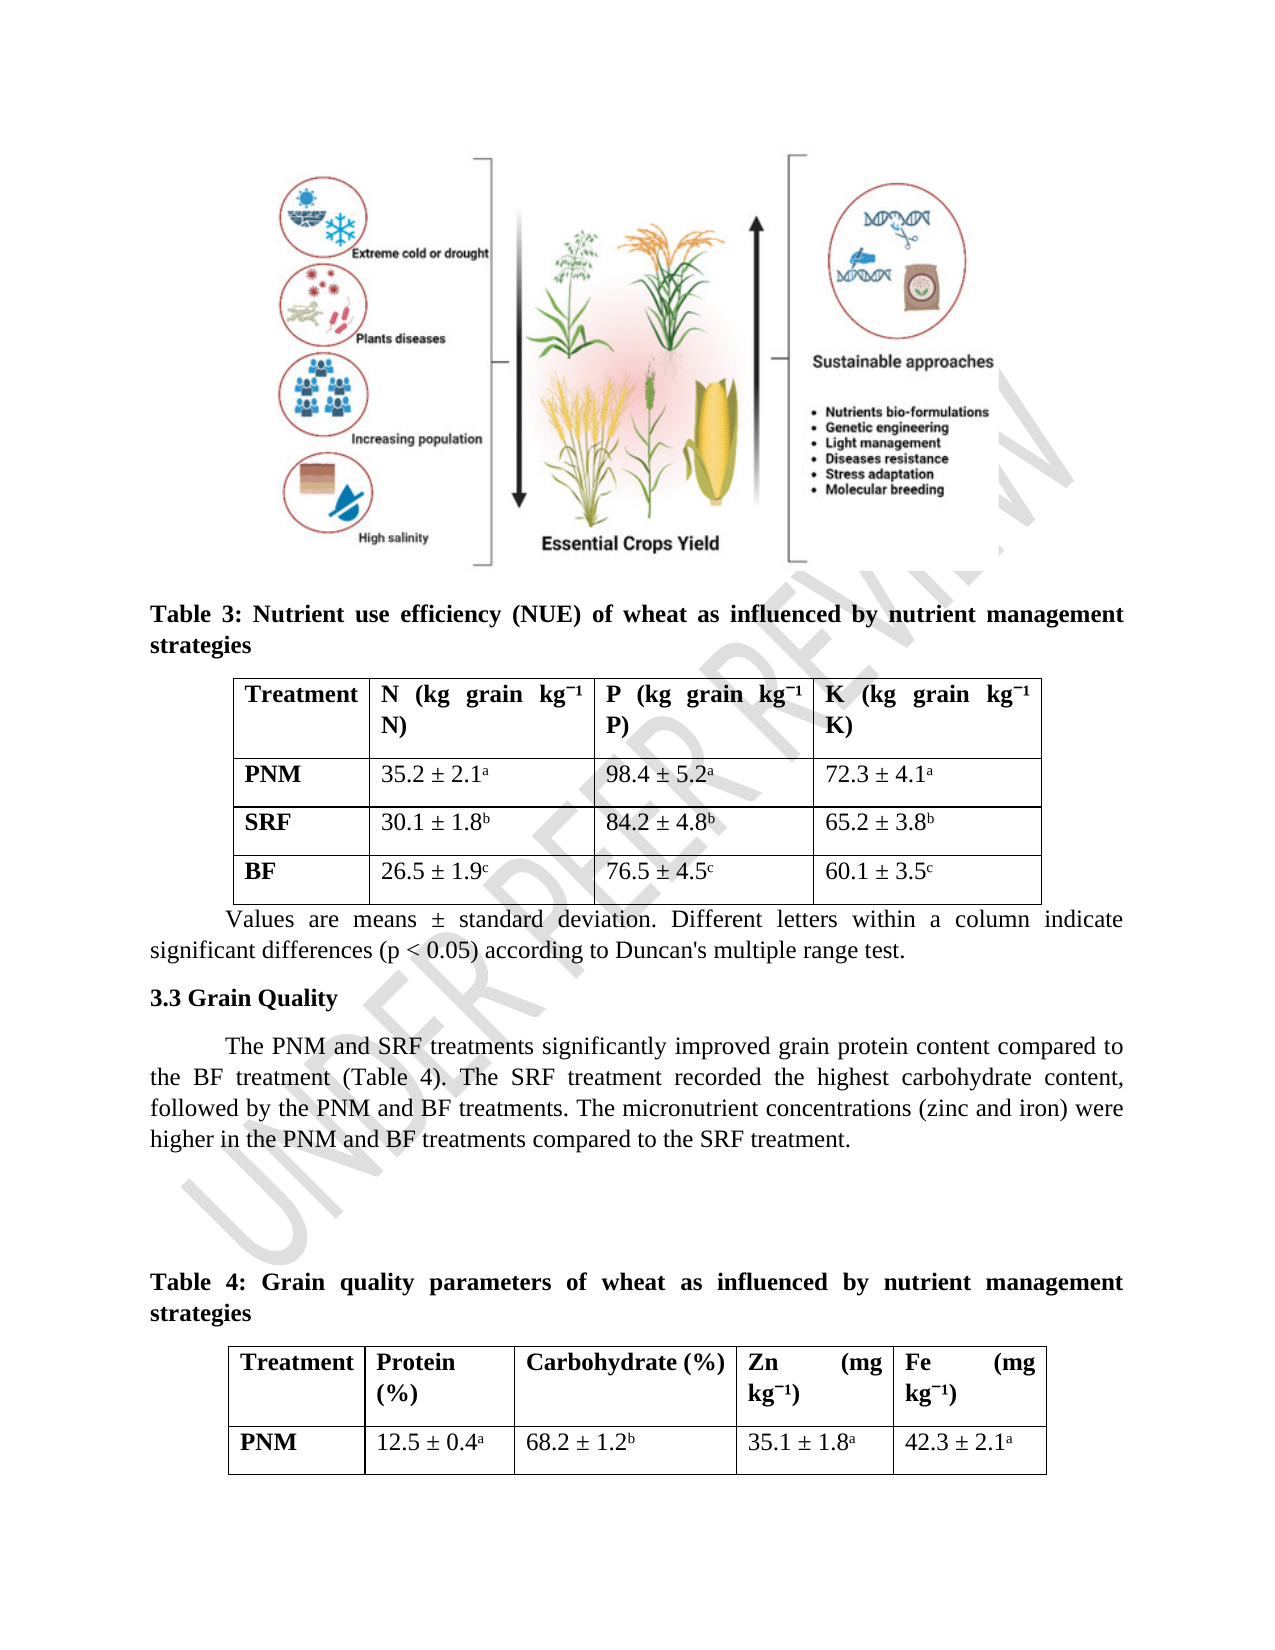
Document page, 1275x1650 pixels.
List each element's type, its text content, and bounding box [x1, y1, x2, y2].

table_cell 35.1 ± 1.8ᵃ [737, 1427, 893, 1474]
picture [276, 150, 999, 571]
text Table 4: Grain quality parameters of wheat as influenced by nutrient management strategies [150, 1267, 1125, 1327]
table_cell PNM [234, 759, 369, 806]
table_header P (kg grain kg⁻¹ P) [595, 679, 813, 758]
table_cell 42.3 ± 2.1ᵃ [894, 1427, 1046, 1474]
table_cell SRF [234, 808, 369, 855]
text The PNM and SRF treatments significantly improved grain protein content compared to the BF treatment (Table 4). The SRF treatment recorded the highest carbohydrate content, followed by the PNM and BF treatments. The micronutrient concentrations (zinc and iron) were higher in the PNM and BF treatments compared to the SRF treatment. [150, 1031, 1125, 1153]
table_header Protein (%) [366, 1347, 514, 1426]
table_cell 65.2 ± 3.8ᵇ [814, 808, 1041, 855]
table_cell 72.3 ± 4.1ᵃ [814, 759, 1041, 806]
table_cell 68.2 ± 1.2ᵇ [515, 1427, 736, 1474]
text Values are means ± standard deviation. Different letters within a column indicate significant differences (p < 0.05) according to Duncan's multiple range test. [150, 904, 1125, 964]
table_cell 30.1 ± 1.8ᵇ [370, 808, 594, 855]
table_header Fe (mg kg⁻¹) [894, 1347, 1046, 1426]
table_cell 35.2 ± 2.1ᵃ [370, 759, 594, 806]
table_cell 76.5 ± 4.5ᶜ [595, 856, 813, 903]
table_header Treatment [234, 679, 369, 758]
table_cell 98.4 ± 5.2ᵃ [595, 759, 813, 806]
table_header K (kg grain kg⁻¹ K) [814, 679, 1041, 758]
table_header Carbohydrate (%) [515, 1347, 736, 1426]
table_cell 84.2 ± 4.8ᵇ [595, 808, 813, 855]
table_header Treatment [229, 1347, 364, 1426]
table_cell 60.1 ± 3.5ᶜ [814, 856, 1041, 903]
table_header Zn (mg kg⁻¹) [737, 1347, 893, 1426]
text Table 3: Nutrient use efficiency (NUE) of wheat as influenced by nutrient management strategies [150, 599, 1125, 659]
table_header N (kg grain kg⁻¹ N) [370, 679, 594, 758]
table_cell 26.5 ± 1.9ᶜ [370, 856, 594, 903]
table_cell PNM [229, 1427, 364, 1474]
table_cell 12.5 ± 0.4ᵃ [366, 1427, 514, 1474]
text 3.3 Grain Quality [150, 983, 1125, 1012]
table_cell BF [234, 856, 369, 903]
